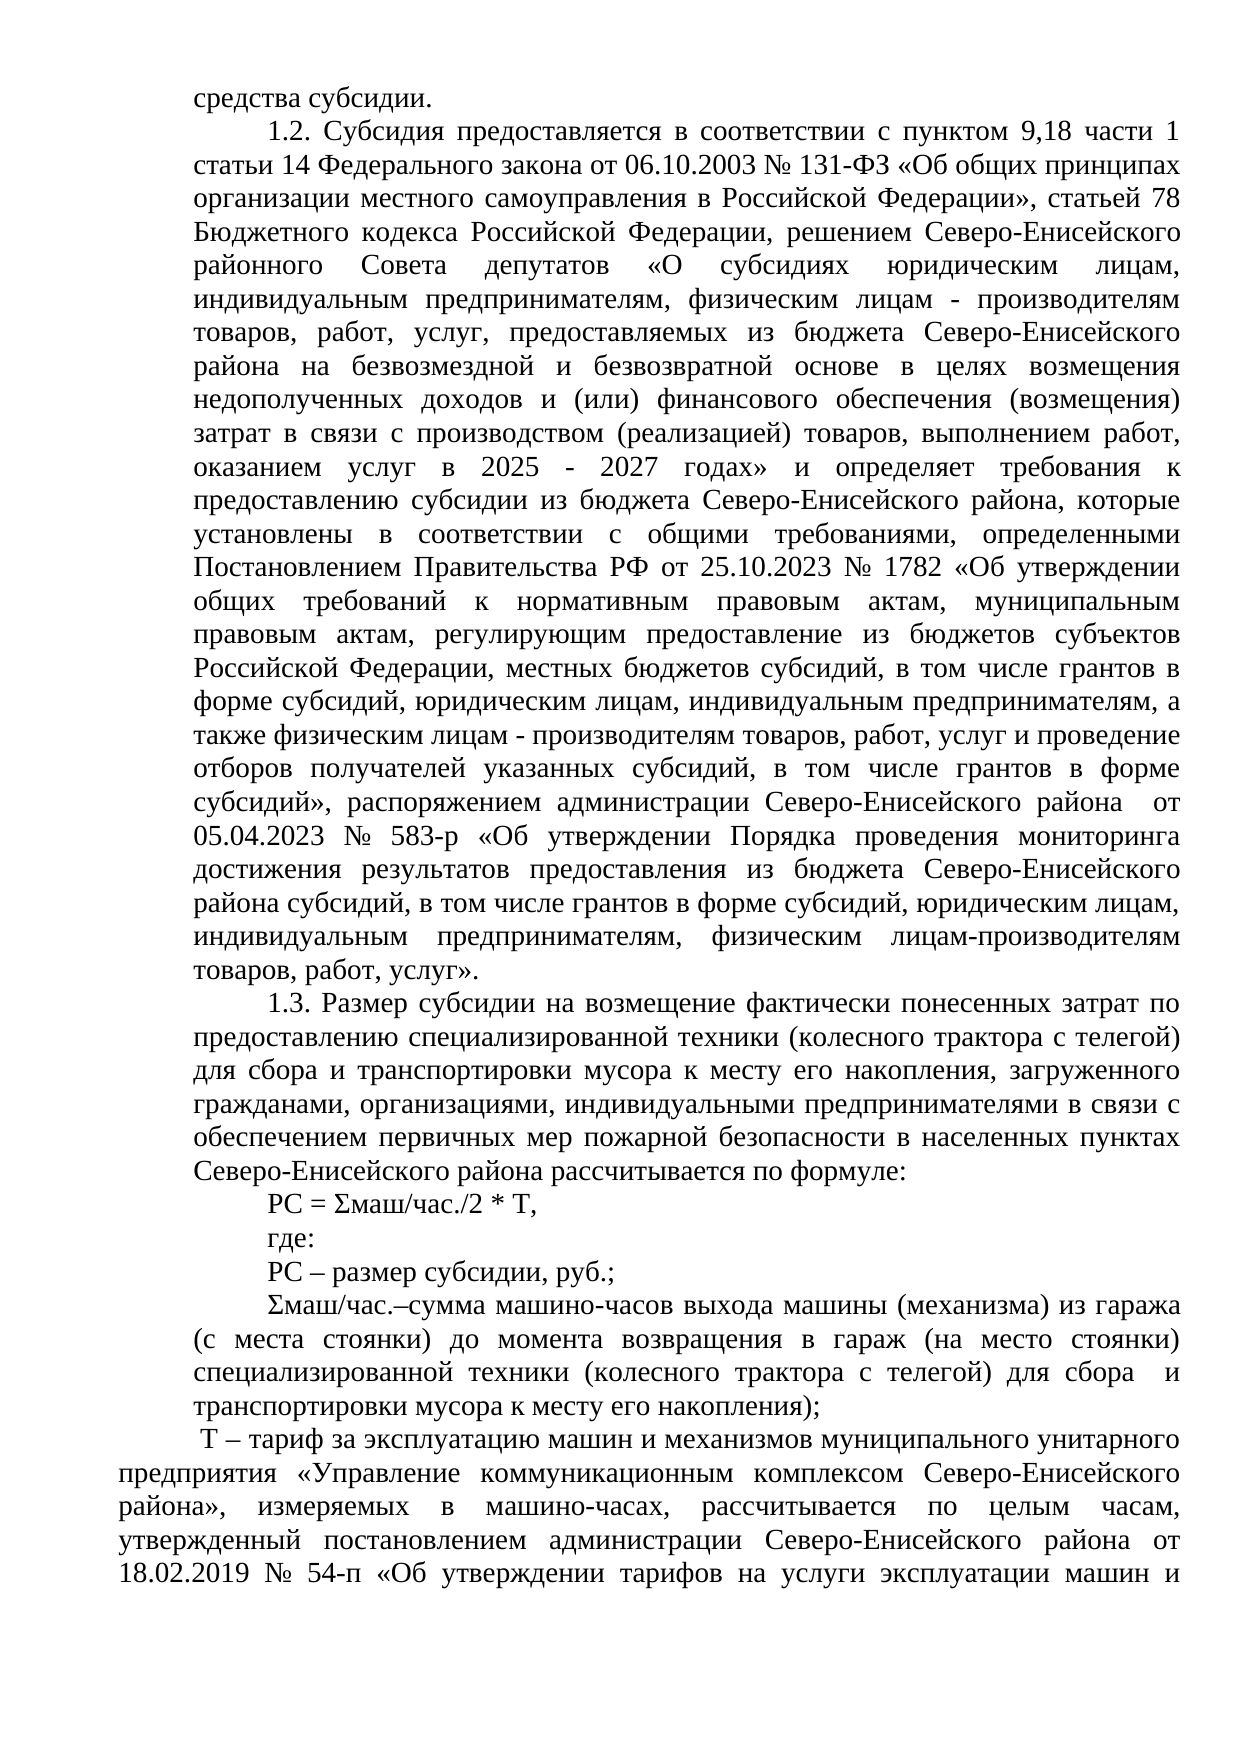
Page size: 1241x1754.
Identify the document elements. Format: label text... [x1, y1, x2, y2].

text где: [193, 1220, 1181, 1254]
text РС = Σмаш/час./2 * Т, [193, 1187, 1181, 1220]
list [118, 1421, 1181, 1589]
text 1.2. Субсидия предоставляется в соответствии с пунктом 9,18 части 1 статьи 14 Федерального закона от 06.10.2003 № 131-ФЗ «Об общих принципах организации местного самоуправления в Российской Федерации», статьей 78 Бюджетного кодекса Российской Федерации, решением Северо-Енисейского районного Совета депутатов «О субсидиях юридическим лицам, индивидуальным предпринимателям, физическим лицам - производителям товаров, работ, услуг, предоставляемых из бюджета Северо-Енисейского района на безвозмездной и безвозвратной основе в целях возмещения недополученных доходов и (или) финансового обеспечения (возмещения) затрат в связи с производством (реализацией) товаров, выполнением работ, оказанием услуг в 2025 - 2027 годах» и определяет требования к предоставлению субсидии из бюджета Северо-Енисейского района, которые установлены в соответствии с общими требованиями, определенными Постановлением Правительства РФ от 25.10.2023 № 1782 «Об утверждении общих требований к нормативным правовым актам, муниципальным правовым актам, регулирующим предоставление из бюджетов субъектов Российской Федерации, местных бюджетов субсидий, в том числе грантов в форме субсидий, юридическим лицам, индивидуальным предпринимателям, а также физическим лицам - производителям товаров, работ, услуг и проведение отборов получателей указанных субсидий, в том числе грантов в форме субсидий», распоряжением администрации Северо-Енисейского района от 05.04.2023 № 583-р «Об утверждении Порядка проведения мониторинга достижения результатов предоставления из бюджета Северо-Енисейского района субсидий, в том числе грантов в форме субсидий, юридическим лицам, индивидуальным предпринимателям, физическим лицам-производителям товаров, работ, услуг». [193, 113, 1194, 985]
text 1.3. Размер субсидии на возмещение фактически понесенных затрат по предоставлению специализированной техники (колесного трактора с телегой) для сбора и транспортировки мусора к месту его накопления, загруженного гражданами, организациями, индивидуальными предпринимателями в связи с обеспечением первичных мер пожарной безопасности в населенных пунктах Северо-Енисейского района рассчитывается по формуле: [193, 985, 1194, 1187]
text Σмаш/час.–сумма машино-часов выхода машины (механизма) из гаража (с места стоянки) до момента возвращения в гараж (на место стоянки) специализированной техники (колесного трактора с телегой) для сбора и транспортировки мусора к месту его накопления); [193, 1287, 1181, 1421]
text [193, 80, 1194, 113]
text РС – размер субсидии, руб.; [193, 1254, 1181, 1287]
